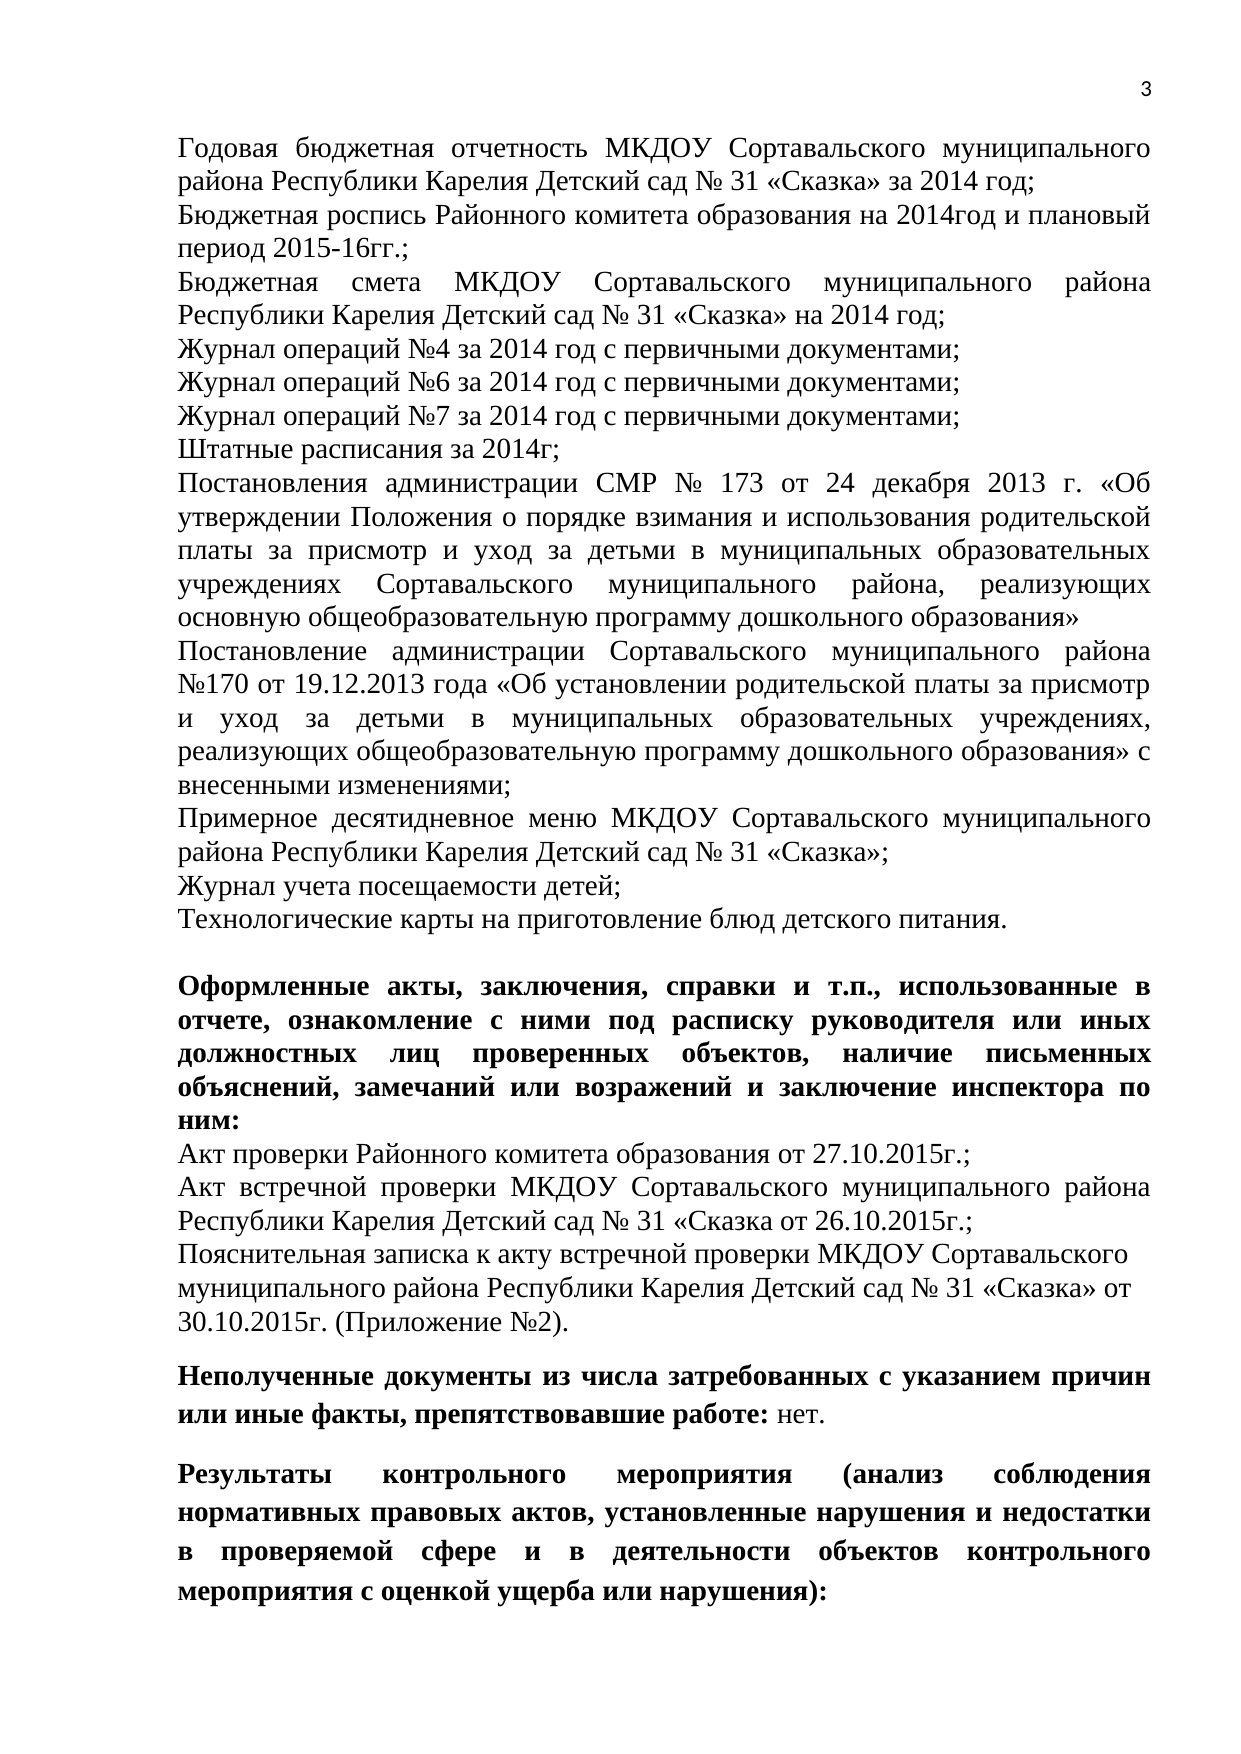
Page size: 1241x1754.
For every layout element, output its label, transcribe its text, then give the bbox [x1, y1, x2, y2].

text Журнал операций №6 за 2014 год с первичными документами; [177, 364, 1152, 398]
text Результаты контрольного мероприятия (анализ соблюдения нормативных правовых актов, установленные нарушения и недостатки в проверяемой сфере и в деятельности объектов контрольного мероприятия с оценкой ущерба или нарушения): [177, 1456, 1152, 1608]
text Журнал операций №4 за 2014 год с первичными документами; [177, 331, 1152, 364]
text Акт проверки Районного комитета образования от 27.10.2015г.; [177, 1136, 1152, 1169]
text Журнал учета посещаемости детей; [177, 868, 1152, 901]
text Годовая бюджетная отчетность МКДОУ Сортавальского муниципального района Республики Карелия Детский сад № 31 «Сказка» за 2014 год; [177, 130, 1152, 197]
text Журнал операций №7 за 2014 год с первичными документами; [177, 398, 1152, 432]
text Бюджетная смета МКДОУ Сортавальского муниципального района Республики Карелия Детский сад № 31 «Сказка» на 2014 год; [177, 264, 1152, 331]
text Пояснительная записка к акту встречной проверки МКДОУ Сортавальского муниципального района Республики Карелия Детский сад № 31 «Сказка» от 30.10.2015г. (Приложение №2). [177, 1237, 1152, 1337]
text Штатные расписания за 2014г; [177, 432, 1152, 465]
text Неполученные документы из числа затребованных с указанием причин или иные факты, препятствовавшие работе: нет. [177, 1358, 1152, 1430]
text Оформленные акты, заключения, справки и т.п., использованные в отчете, ознакомление с ними под расписку руководителя или иных должностных лиц проверенных объектов, наличие письменных объяснений, замечаний или возражений и заключение инспектора по ним: [177, 968, 1152, 1136]
text Постановление администрации Сортавальского муниципального района №170 от 19.12.2013 года «Об установлении родительской платы за присмотр и уход за детьми в муниципальных образовательных учреждениях, реализующих общеобразовательную программу дошкольного образования» с внесенными изменениями; [177, 633, 1152, 801]
text Бюджетная роспись Районного комитета образования на 2014год и плановый период 2015-16гг.; [177, 197, 1152, 264]
text Акт встречной проверки МКДОУ Сортавальского муниципального района Республики Карелия Детский сад № 31 «Сказка от 26.10.2015г.; [177, 1169, 1152, 1237]
text Примерное десятидневное меню МКДОУ Сортавальского муниципального района Республики Карелия Детский сад № 31 «Сказка»; [177, 801, 1152, 868]
text Постановления администрации СМР № 173 от 24 декабря 2013 г. «Об утверждении Положения о порядке взимания и использования родительской платы за присмотр и уход за детьми в муниципальных образовательных учреждениях Сортавальского муниципального района, реализующих основную общеобразовательную программу дошкольного образования» [177, 465, 1152, 633]
text Технологические карты на приготовление блюд детского питания. [177, 901, 1152, 935]
